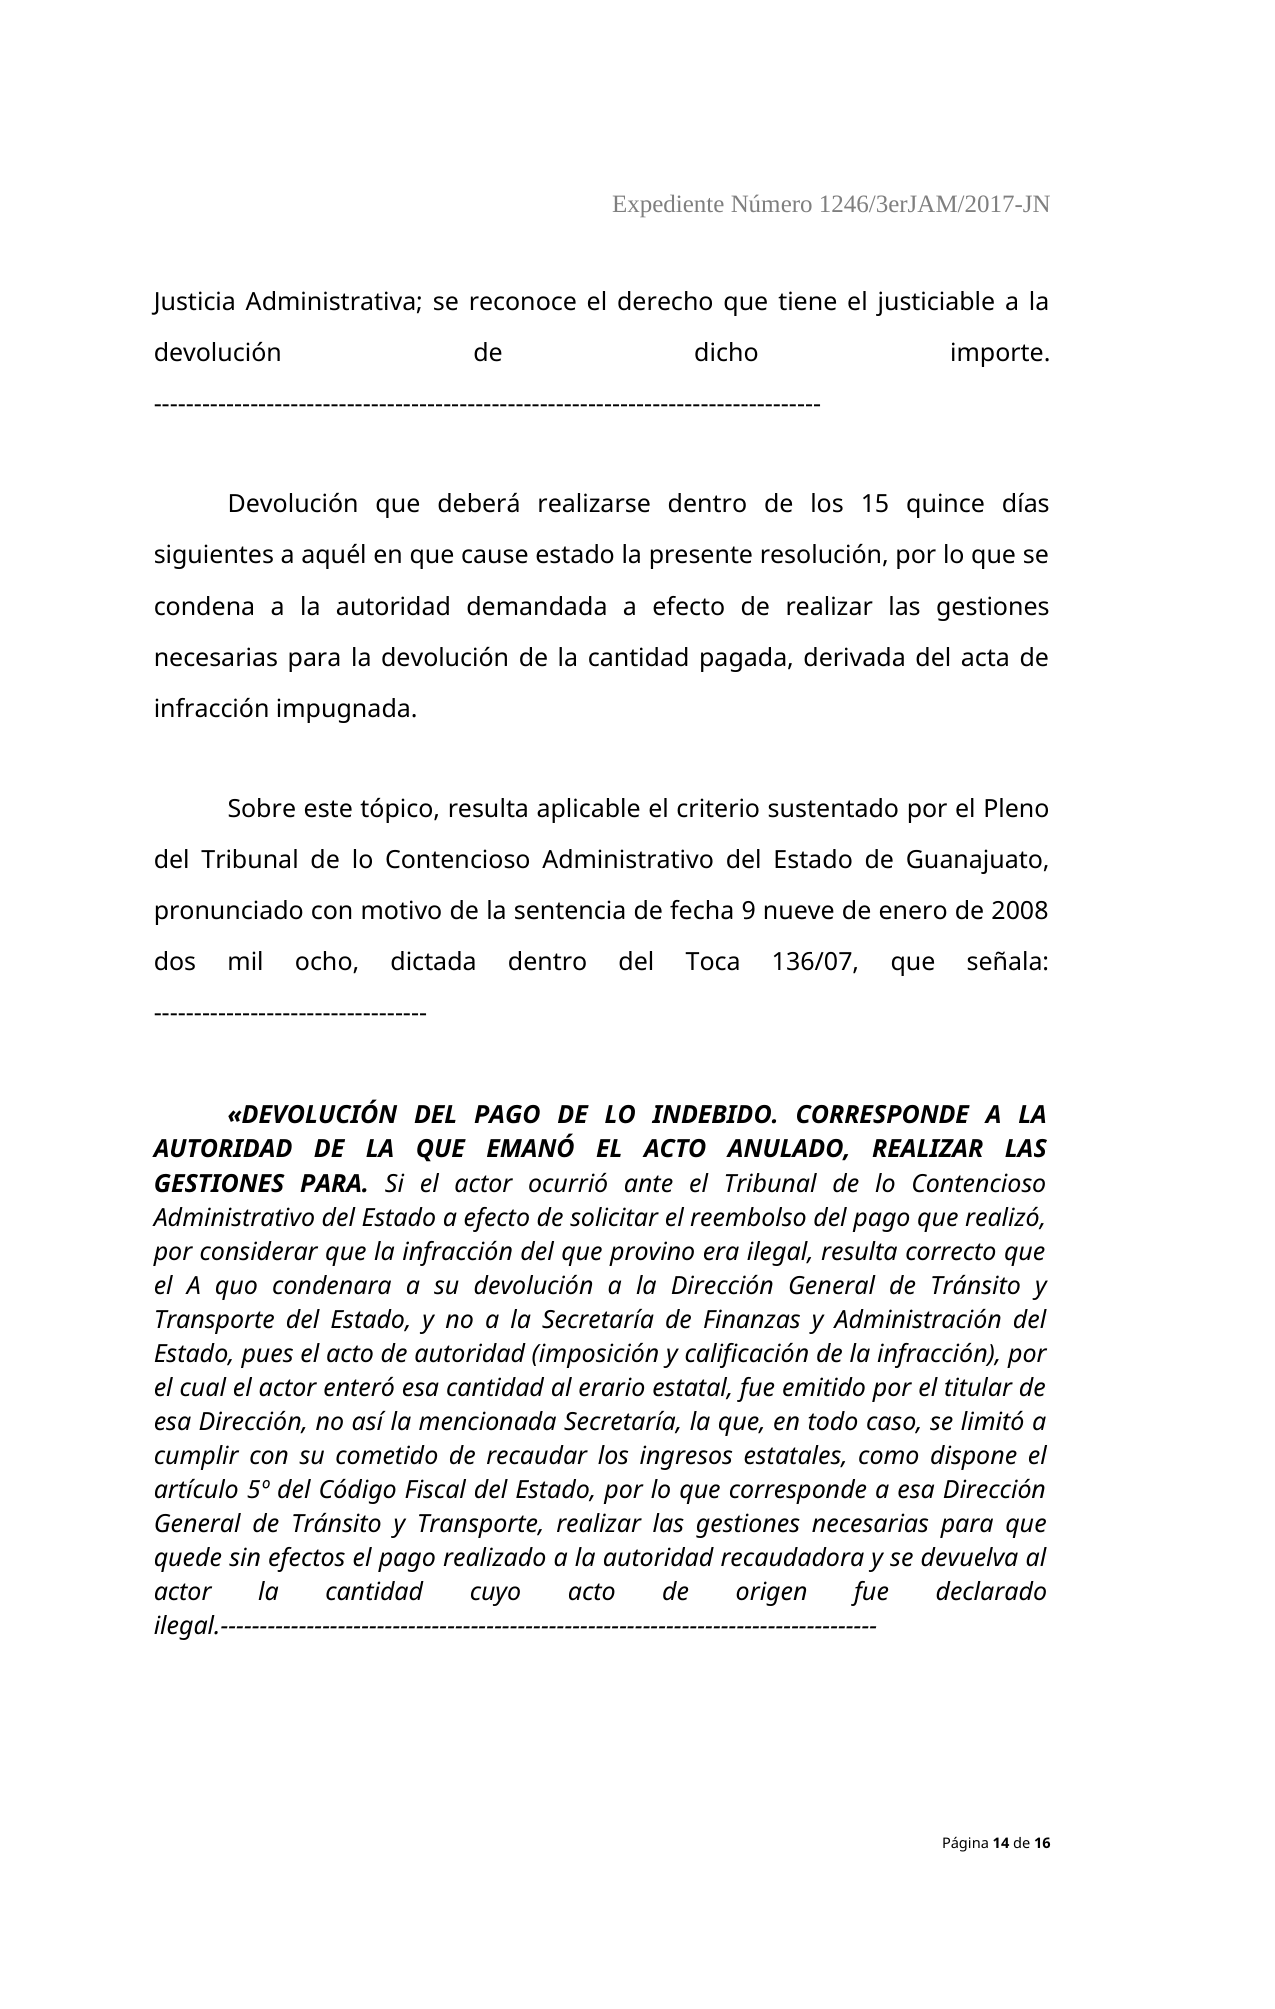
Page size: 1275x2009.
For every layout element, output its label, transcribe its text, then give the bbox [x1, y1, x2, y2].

text «DEVOLUCIÓN DEL PAGO DE LO INDEBIDO. CORRESPONDE A LA AUTORIDAD DE LA QUE EMANÓ EL ACTO ANULADO, REALIZAR LAS GESTIONES PARA. Si el actor ocurrió ante el Tribunal de lo Contencioso Administrativo del Estado a efecto de solicitar el reembolso del pago que realizó, por considerar que la infracción del que provino era ilegal, resulta correcto que el A quo condenara a su devolución a la Dirección General de Tránsito y Transporte del Estado, y no a la Secretaría de Finanzas y Administración del Estado, pues el acto de autoridad (imposición y calificación de la infracción), por el cual el actor enteró esa cantidad al erario estatal, fue emitido por el titular de esa Dirección, no así la mencionada Secretaría, la que, en todo caso, se limitó a cumplir con su cometido de recaudar los ingresos estatales, como dispone el artículo 5º del Código Fiscal del Estado, por lo que corresponde a esa Dirección General de Tránsito y Transporte, realizar las gestiones necesarias para que quede sin efectos el pago realizado a la autoridad recaudadora y se devuelva al actor la cantidad cuyo acto de origen fue declarado ilegal.------------------------------------------------------------------------------------ [153, 1097, 1051, 1642]
text Devolución que deberá realizarse dentro de los 15 quince días siguientes a aquél en que cause estado la presente resolución, por lo que se condena a la autoridad demandada a efecto de realizar las gestiones necesarias para la devolución de la cantidad pagada, derivada del acta de infracción impugnada. [153, 486, 1051, 724]
text Sobre este tópico, resulta aplicable el criterio sustentado por el Pleno del Tribunal de lo Contencioso Administrativo del Estado de Guanajuato, pronunciado con motivo de la sentencia de fecha 9 nueve de enero de 2008 dos mil ocho, dictada dentro del Toca 136/07, que señala: ---------------------------------- [153, 791, 1051, 1029]
